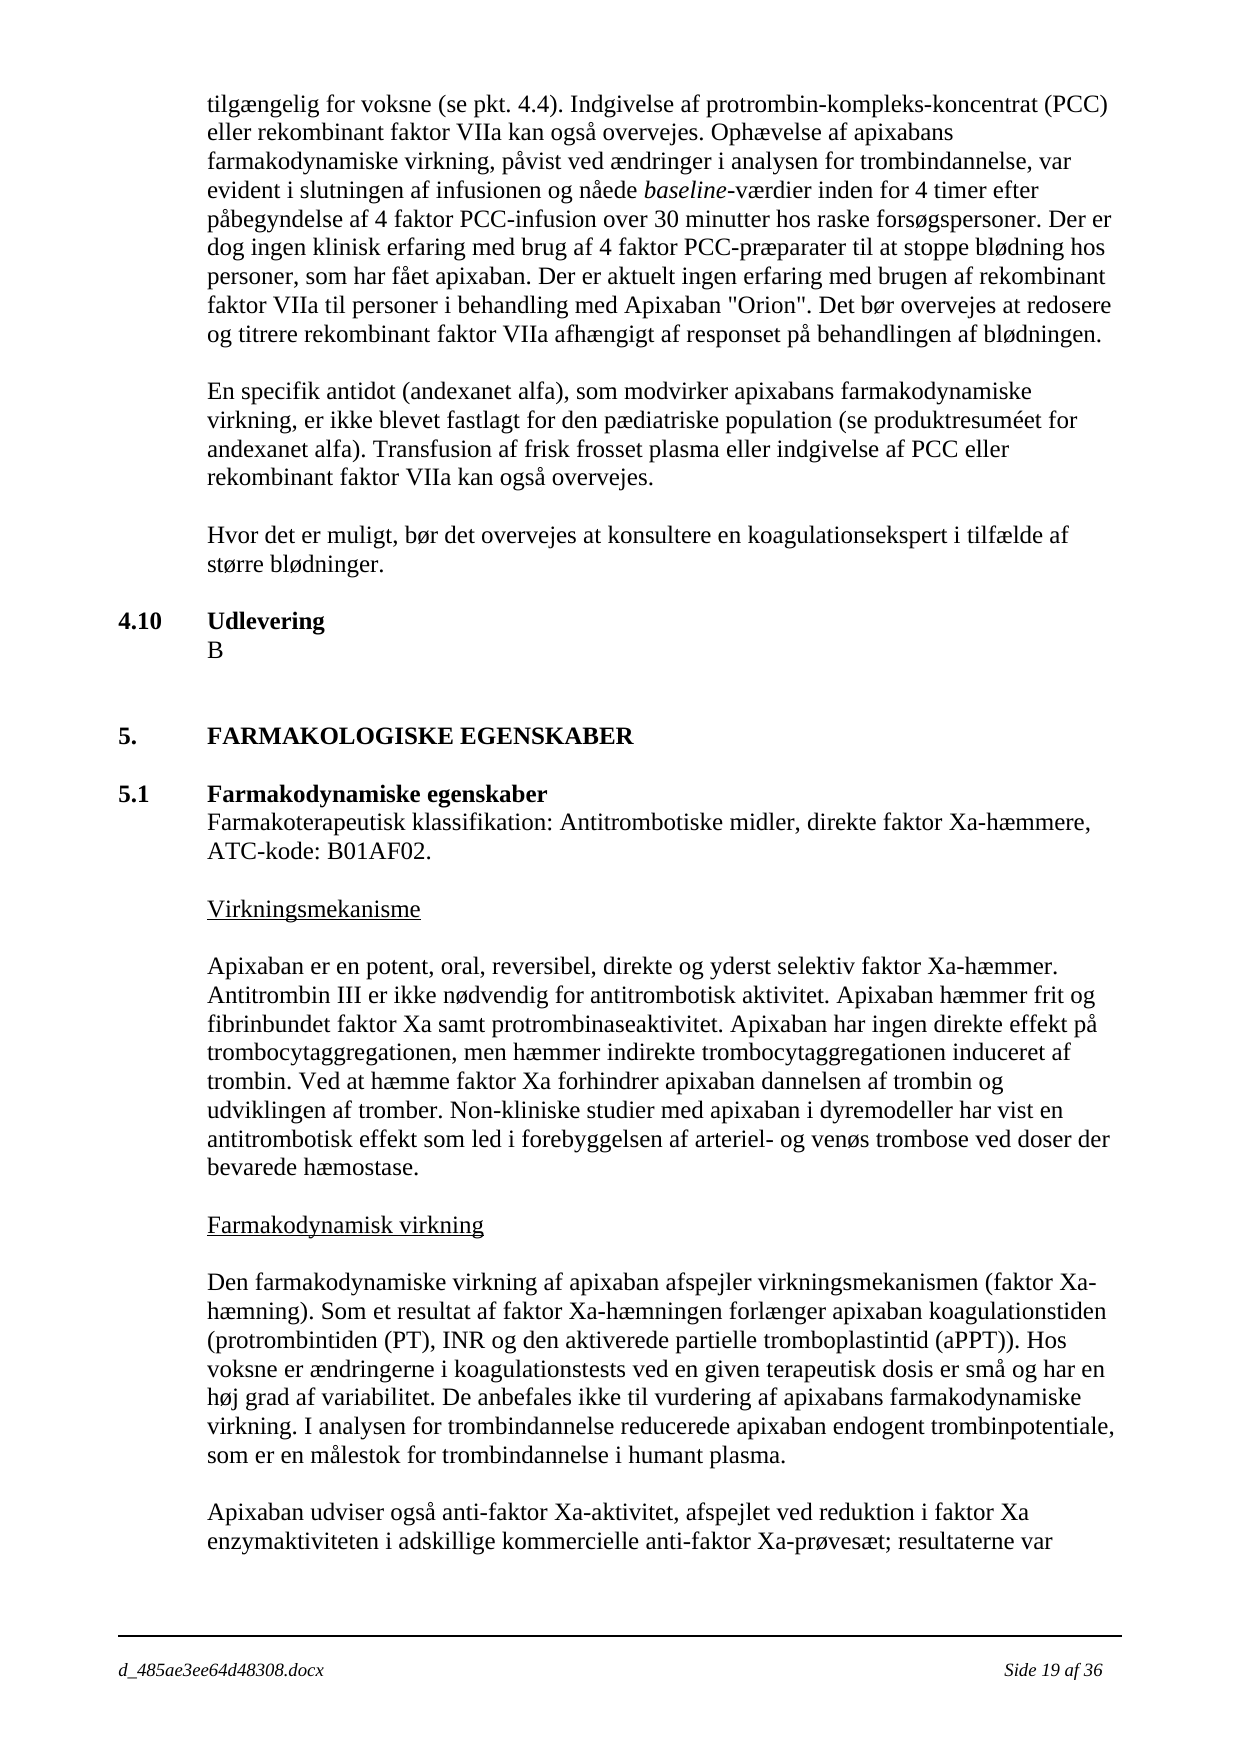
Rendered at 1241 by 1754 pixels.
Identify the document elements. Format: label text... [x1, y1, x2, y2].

text Hvor det er muligt, bør det overvejes at konsultere en koagulationsekspert i tilfælde af større blødninger. [207, 520, 1122, 577]
text Farmakodynamisk virkning [207, 1210, 1122, 1239]
text Farmakoterapeutisk klassifikation: Antitrombotiske midler, direkte faktor Xa-hæmmere, ATC-kode: B01AF02. [207, 807, 1122, 865]
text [207, 1497, 1122, 1555]
text En specifik antidot (andexanet alfa), som modvirker apixabans farmakodynamiske virkning, er ikke blevet fastlagt for den pædiatriske population (se produktresuméet for andexanet alfa). Transfusion af frisk frosset plasma eller indgivelse af PCC eller rekombinant faktor VIIa kan også overvejes. [207, 376, 1122, 491]
text 4.10 Udlevering [118, 606, 1122, 635]
text Den farmakodynamiske virkning af apixaban afspejler virkningsmekanismen (faktor Xa-hæmning). Som et resultat af faktor Xa-hæmningen forlænger apixaban koagulationstiden (protrombintiden (PT), INR og den aktiverede partielle tromboplastintid (aPPT)). Hos voksne er ændringerne i koagulationstests ved en given terapeutisk dosis er små og har en høj grad af variabilitet. De anbefales ikke til vurdering af apixabans farmakodynamiske virkning. I analysen for trombindannelse reducerede apixaban endogent trombinpotentiale, som er en målestok for trombindannelse i humant plasma. [207, 1267, 1122, 1469]
text B [207, 635, 1122, 664]
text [207, 89, 1122, 347]
text 5.1 Farmakodynamiske egenskaber [118, 779, 1122, 807]
text Virkningsmekanisme [207, 894, 1122, 922]
text Apixaban er en potent, oral, reversibel, direkte og yderst selektiv faktor Xa-hæmmer. Antitrombin III er ikke nødvendig for antitrombotisk aktivitet. Apixaban hæmmer frit og fibrinbundet faktor Xa samt protrombinaseaktivitet. Apixaban har ingen direkte effekt på trombocytaggregationen, men hæmmer indirekte trombocytaggregationen induceret af trombin. Ved at hæmme faktor Xa forhindrer apixaban dannelsen af trombin og udviklingen af tromber. Non-kliniske studier med apixaban i dyremodeller har vist en antitrombotisk effekt som led i forebyggelsen af arteriel- og venøs trombose ved doser der bevarede hæmostase. [207, 951, 1122, 1181]
text 5. FARMAKOLOGISKE EGENSKABER [118, 721, 1122, 750]
